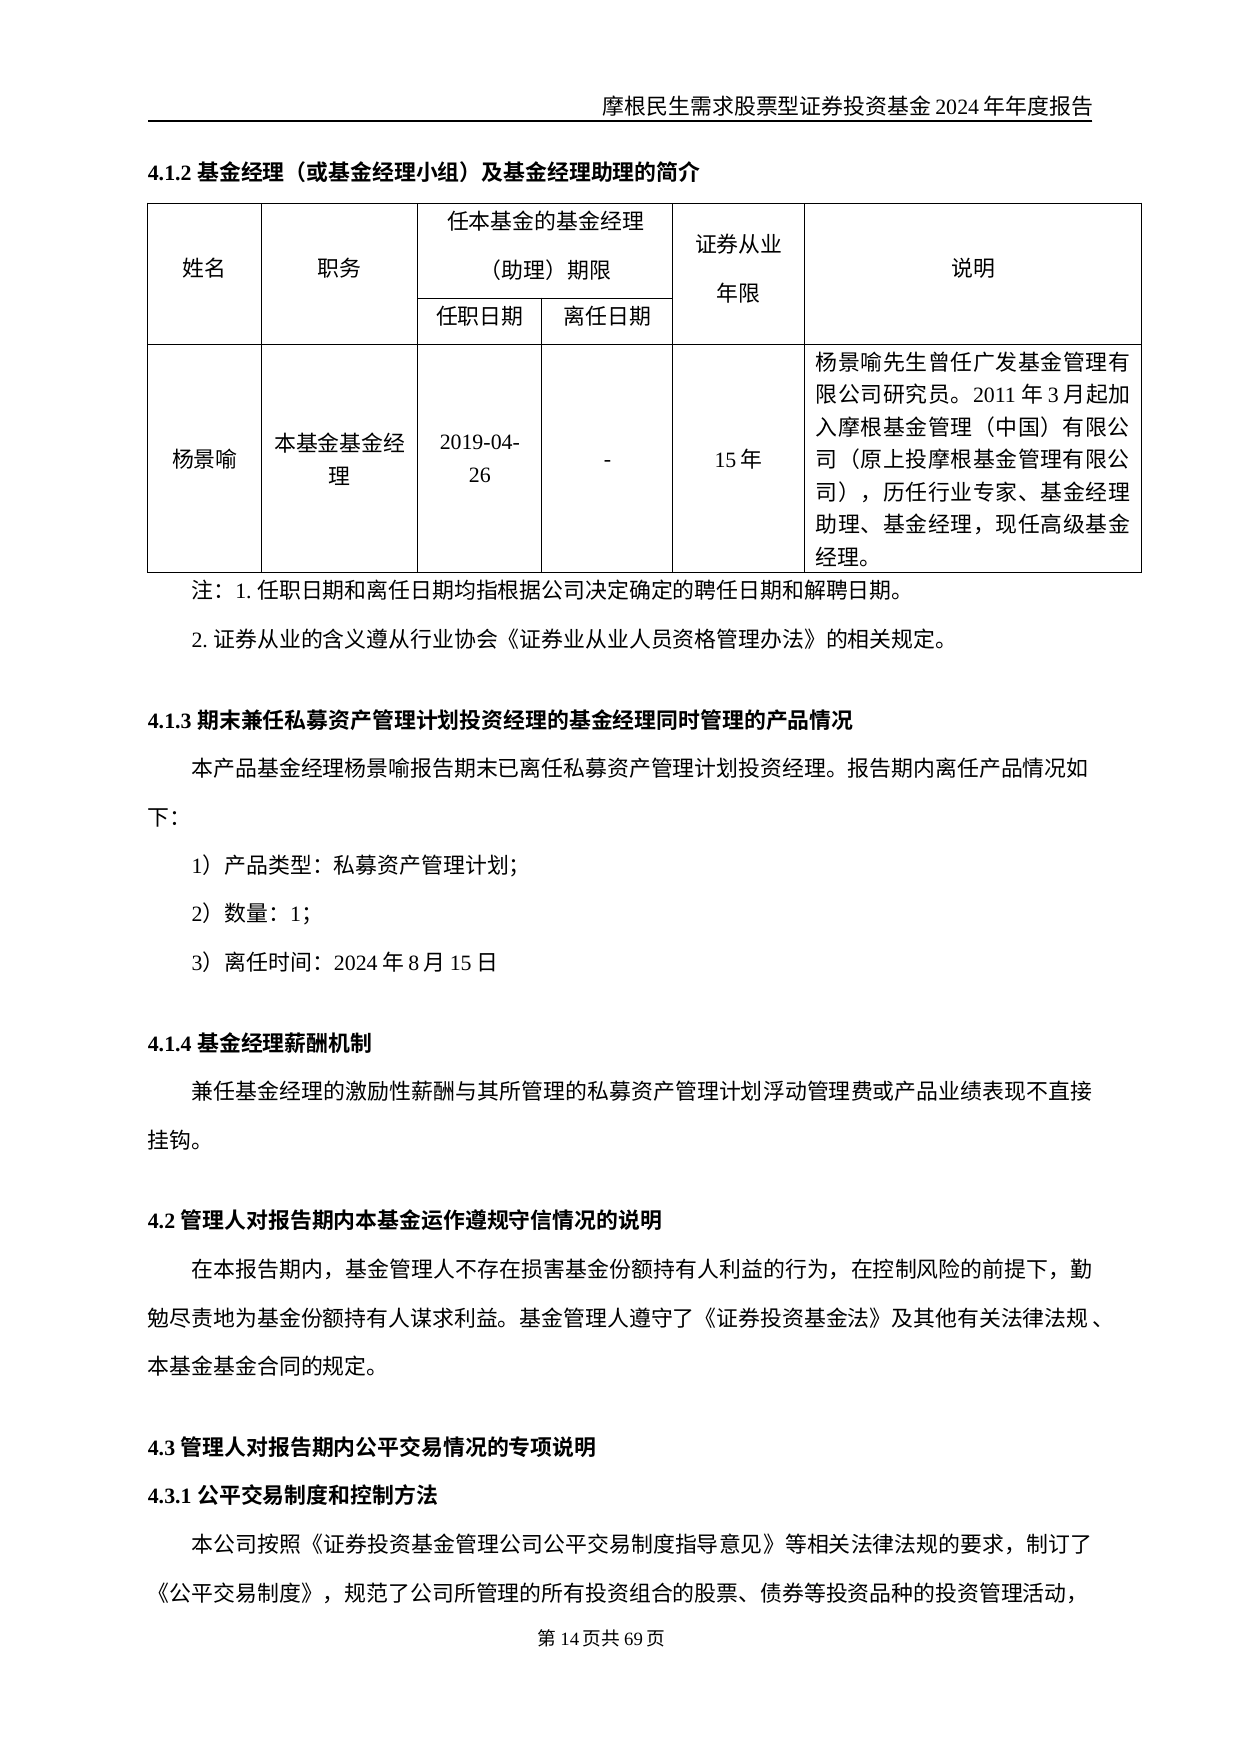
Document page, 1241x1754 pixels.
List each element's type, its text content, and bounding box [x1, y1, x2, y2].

table_cell - [542, 345, 672, 572]
text 2）数量：1； [148, 896, 1092, 928]
table_header 姓名 [148, 204, 261, 343]
table_cell 离任日期 [542, 299, 672, 343]
text 在本报告期内，基金管理人不存在损害基金份额持有人利益的行为，在控制风险的前提下，勤勉尽责地为基金份额持有人谋求利益。基金管理人遵守了《证券投资基金法》及其他有关法律法规、本基金基金合同的规定。 [148, 1251, 1092, 1381]
table_cell 杨景喻 [148, 345, 261, 572]
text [148, 1526, 1092, 1608]
table_cell 任职日期 [418, 299, 541, 343]
text 3）离任时间：2024年8月15日 [148, 944, 1092, 977]
text 兼任基金经理的激励性薪酬与其所管理的私募资产管理计划浮动管理费或产品业绩表现不直接挂钩。 [148, 1073, 1092, 1155]
table_header 证券从业年限 [673, 204, 804, 343]
table_cell 2019-04-26 [418, 345, 541, 572]
subtitle 4.2 管理人对报告期内本基金运作遵规守信情况的说明 [148, 1203, 1092, 1236]
table_cell 杨景喻先生曾任广发基金管理有限公司研究员。2011年3月起加入摩根基金管理（中国）有限公司（原上投摩根基金管理有限公司），历任行业专家、基金经理助理、基金经理，现任高级基金经理。 [805, 345, 1141, 572]
table_header 说明 [805, 204, 1141, 343]
table_cell 15年 [673, 345, 804, 572]
text 4.3.1 公平交易制度和控制方法 [148, 1478, 1092, 1511]
text 4.1.2 基金经理（或基金经理小组）及基金经理助理的简介 [148, 154, 1092, 187]
text 本产品基金经理杨景喻报告期末已离任私募资产管理计划投资经理。报告期内离任产品情况如下： [148, 751, 1092, 832]
subtitle 4.1.3 期末兼任私募资产管理计划投资经理的基金经理同时管理的产品情况 [148, 702, 1092, 735]
text 1）产品类型：私募资产管理计划； [148, 848, 1092, 880]
table_header 职务 [262, 204, 417, 343]
subtitle 4.3 管理人对报告期内公平交易情况的专项说明 [148, 1430, 1092, 1462]
table_header 任本基金的基金经理（助理）期限 [418, 204, 672, 297]
subtitle 4.1.4 基金经理薪酬机制 [148, 1025, 1092, 1058]
table_cell 本基金基金经理 [262, 345, 417, 572]
text 注：1. 任职日期和离任日期均指根据公司决定确定的聘任日期和解聘日期。 [148, 573, 1092, 606]
text 2. 证券从业的含义遵从行业协会《证券业从业人员资格管理办法》的相关规定。 [148, 621, 1092, 654]
